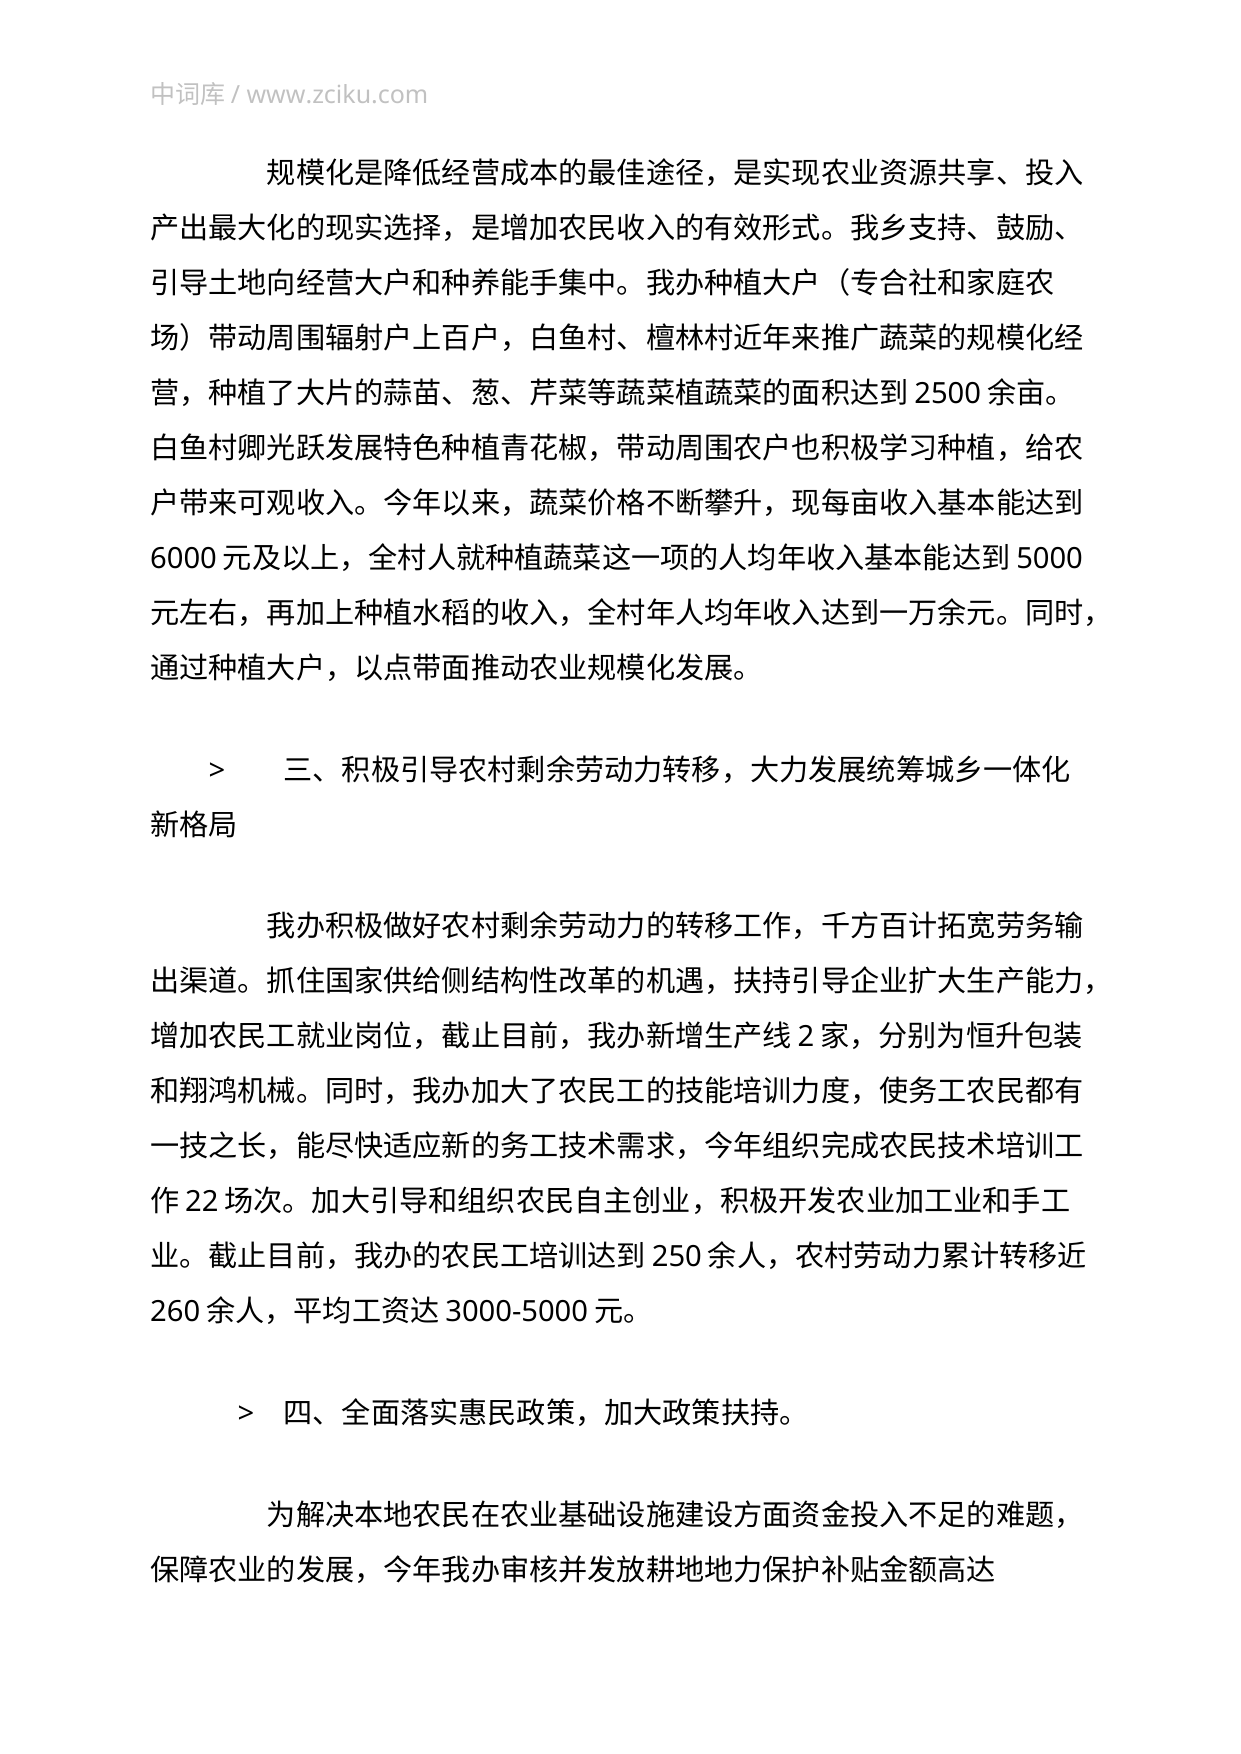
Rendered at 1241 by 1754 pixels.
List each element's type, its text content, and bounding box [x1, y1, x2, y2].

text 我办积极做好农村剩余劳动力的转移工作，千方百计拓宽劳务输出渠道。抓住国家供给侧结构性改革的机遇，扶持引导企业扩大生产能力，增加农民工就业岗位，截止目前，我办新增生产线2家，分别为恒升包装和翔鸿机械。同时，我办加大了农民工的技能培训力度，使务工农民都有一技之长，能尽快适应新的务工技术需求，今年组织完成农民技术培训工作22场次。加大引导和组织农民自主创业，积极开发农业加工业和手工业。截止目前，我办的农民工培训达到250余人，农村劳动力累计转移近260余人，平均工资达3000-5000元。 [150, 903, 1090, 1330]
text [150, 1491, 1090, 1588]
text > 四、全面落实惠民政策，加大政策扶持。 [150, 1389, 1090, 1432]
text > 三、积极引导农村剩余劳动力转移，大力发展统筹城乡一体化新格局 [150, 746, 1090, 843]
text 规模化是降低经营成本的最佳途径，是实现农业资源共享、投入产出最大化的现实选择，是增加农民收入的有效形式。我乡支持、鼓励、引导土地向经营大户和种养能手集中。我办种植大户（专合社和家庭农场）带动周围辐射户上百户，白鱼村、檀林村近年来推广蔬菜的规模化经营，种植了大片的蒜苗、葱、芹菜等蔬菜植蔬菜的面积达到2500余亩。白鱼村卿光跃发展特色种植青花椒，带动周围农户也积极学习种植，给农户带来可观收入。今年以来，蔬菜价格不断攀升，现每亩收入基本能达到6000元及以上，全村人就种植蔬菜这一项的人均年收入基本能达到5000元左右，再加上种植水稻的收入，全村年人均年收入达到一万余元。同时，通过种植大户，以点带面推动农业规模化发展。 [150, 150, 1090, 687]
